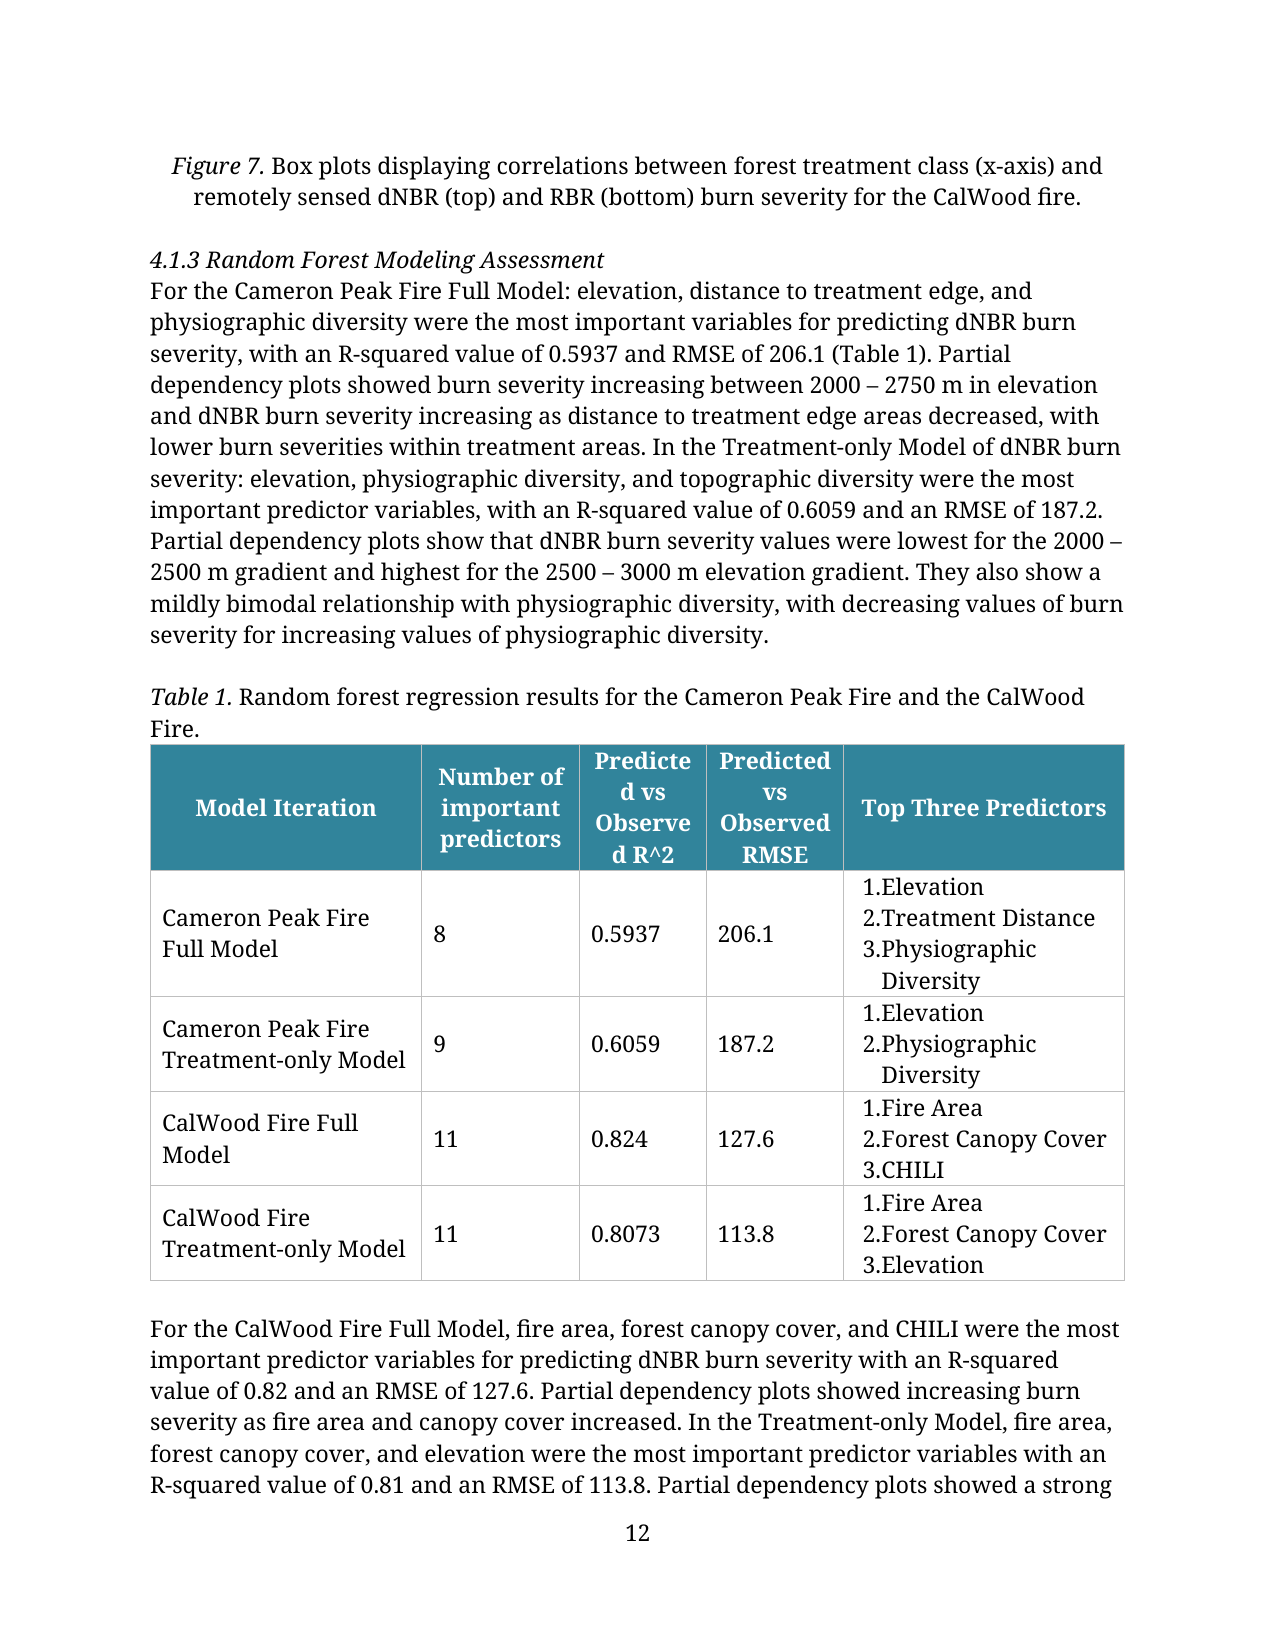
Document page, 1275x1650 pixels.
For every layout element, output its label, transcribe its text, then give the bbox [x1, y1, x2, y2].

table_header Number of important predictors [422, 745, 579, 870]
table_cell 11 [422, 1092, 579, 1185]
text Table 1. Random forest regression results for the Cameron Peak Fire and the CalWood Fire. [150, 681, 1125, 744]
table_cell 0.6059 [580, 997, 706, 1091]
table_cell 9 [422, 997, 579, 1091]
table_cell Cameron Peak Fire Full Model [151, 871, 421, 996]
table_header Predicted vs Observed R^2 [580, 745, 706, 870]
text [150, 1312, 1125, 1500]
text For the Cameron Peak Fire Full Model: elevation, distance to treatment edge, and physiographic diversity were the most important variables for predicting dNBR burn severity, with an R-squared value of 0.5937 and RMSE of 206.1 (Table 1). Partial dependency plots showed burn severity increasing between 2000 – 2750 m in elevation and dNBR burn severity increasing as distance to treatment edge areas decreased, with lower burn severities within treatment areas. In the Treatment-only Model of dNBR burn severity: elevation, physiographic diversity, and topographic diversity were the most important predictor variables, with an R-squared value of 0.6059 and an RMSE of 187.2. Partial dependency plots show that dNBR burn severity values were lowest for the 2000 – 2500 m gradient and highest for the 2500 – 3000 m elevation gradient. They also show a mildly bimodal relationship with physiographic diversity, with decreasing values of burn severity for increasing values of physiographic diversity. [150, 275, 1125, 650]
table_cell Fire Area Forest Canopy Cover Elevation [844, 1186, 1124, 1280]
text 4.1.3 Random Forest Modeling Assessment [150, 244, 1125, 275]
table_cell CalWood Fire Treatment-only Model [151, 1186, 421, 1280]
table_cell Fire Area Forest Canopy Cover CHILI [844, 1092, 1124, 1185]
table_cell 0.5937 [580, 871, 706, 996]
table_cell 0.824 [580, 1092, 706, 1185]
table_cell 187.2 [707, 997, 843, 1091]
table_cell 0.8073 [580, 1186, 706, 1280]
table_header Model Iteration [151, 745, 421, 870]
table_header Top Three Predictors [844, 745, 1124, 870]
table_cell Elevation Physiographic Diversity [844, 997, 1124, 1091]
table_cell CalWood Fire Full Model [151, 1092, 421, 1185]
table_cell Cameron Peak Fire Treatment-only Model [151, 997, 421, 1091]
table_cell 11 [422, 1186, 579, 1280]
table_cell 8 [422, 871, 579, 996]
table_cell 206.1 [707, 871, 843, 996]
table_cell Elevation Treatment Distance Physiographic Diversity [844, 871, 1124, 996]
table_cell 127.6 [707, 1092, 843, 1185]
text Figure 7. Box plots displaying correlations between forest treatment class (x-axis) and remotely sensed dNBR (top) and RBR (bottom) burn severity for the CalWood fire. [150, 150, 1125, 212]
table_header Predicted vs Observed RMSE [707, 745, 843, 870]
table_cell 113.8 [707, 1186, 843, 1280]
